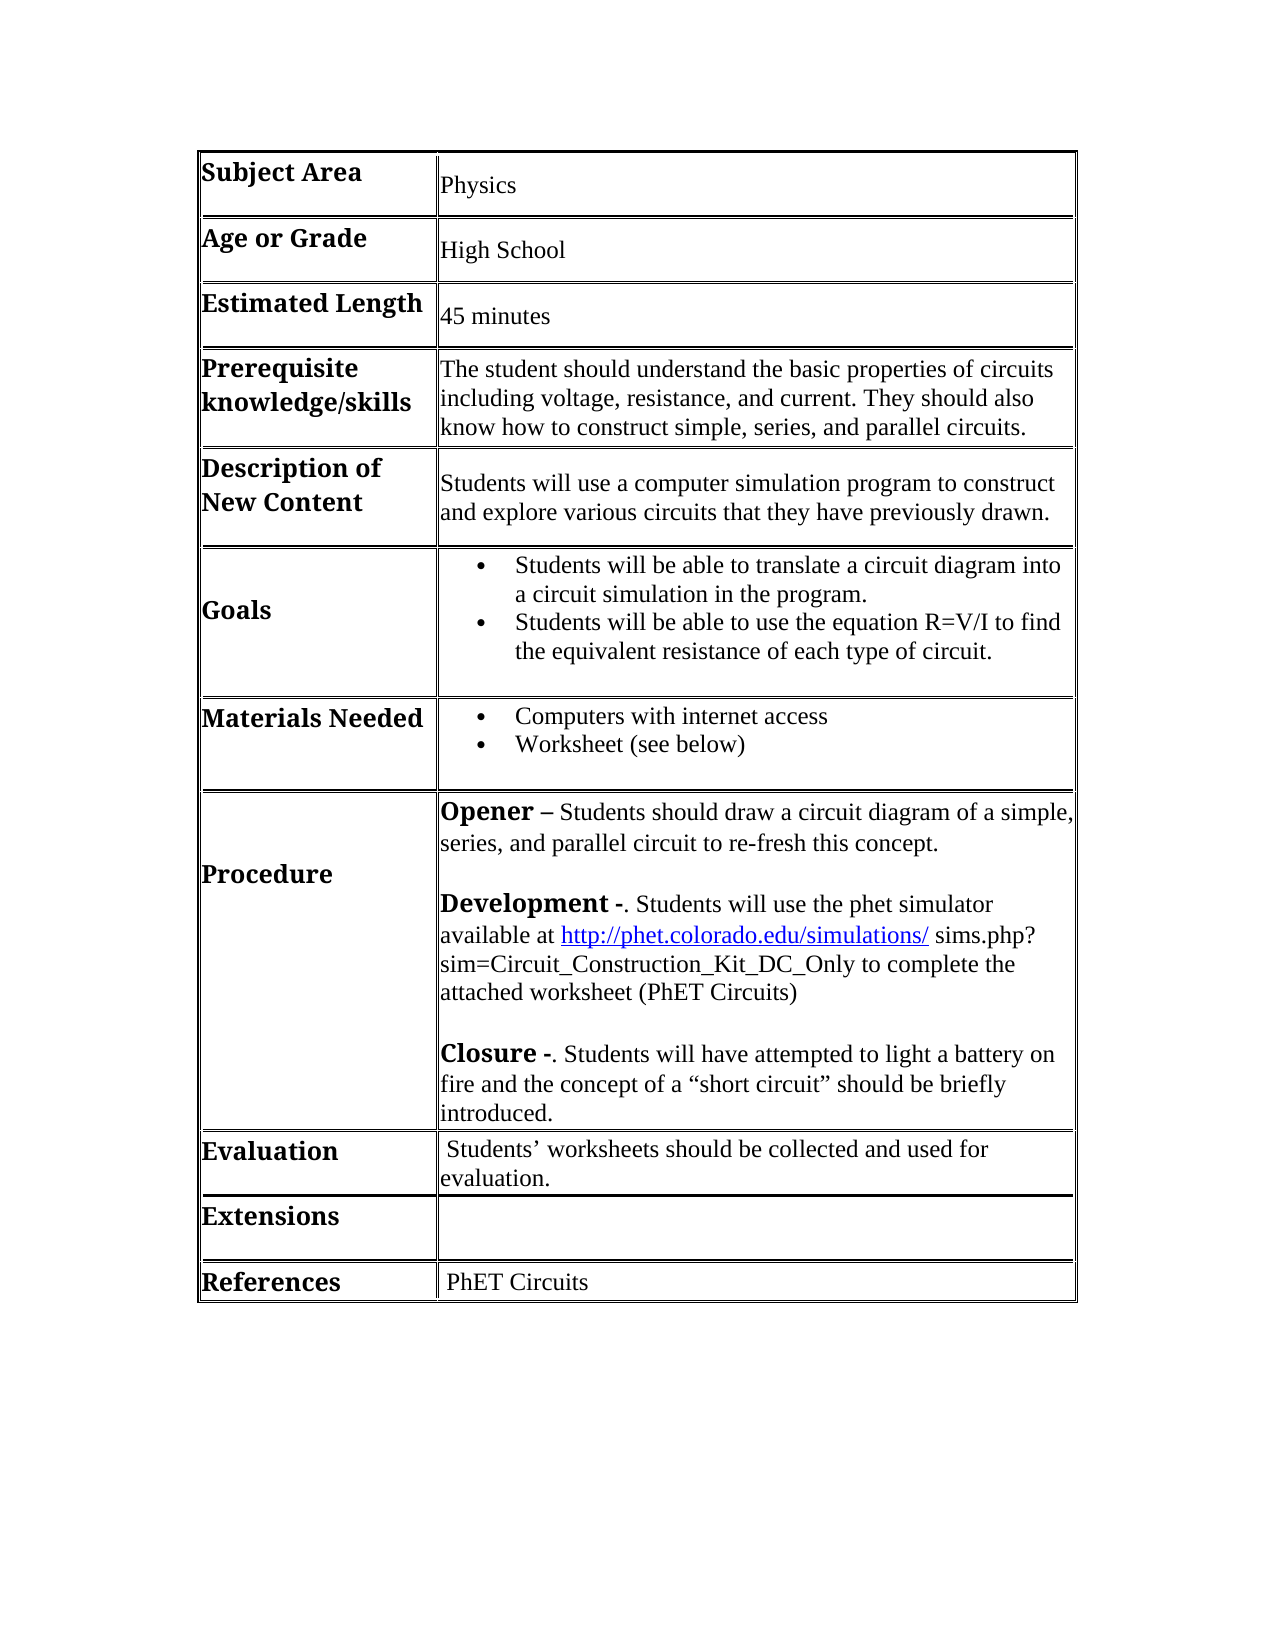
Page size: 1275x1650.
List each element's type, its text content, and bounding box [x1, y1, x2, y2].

table_cell 45 minutes [438, 281, 1076, 346]
table_cell Students will use a computer simulation program to construct and explore various circuits that they have previously drawn. [438, 446, 1076, 545]
table_cell Opener – Students should draw a circuit diagram of a simple, series, and parallel circuit to re-fresh this concept. Development -. Students will use the phet simulator available at http://phet.colorado.edu/simulations/ sims.php?sim=Circuit_Construction_Kit_DC_Only to complete the attached worksheet (PhET Circuits) Closure -. Students will have attempted to light a battery on fire and the concept of a “short circuit” should be briefly introduced. [439, 789, 1075, 1128]
table_cell High School [439, 215, 1075, 281]
table_header Physics [438, 153, 1075, 215]
table_cell Evaluation [201, 1129, 436, 1194]
table_cell Computers with internet access Worksheet (see below) [438, 696, 1076, 789]
table_cell Estimated Length [199, 281, 438, 346]
table_cell Students’ worksheets should be collected and used for evaluation. [439, 1129, 1075, 1194]
table_cell References [201, 1259, 438, 1300]
table_cell Extensions [201, 1194, 436, 1259]
table_header Subject Area [201, 153, 438, 215]
table_cell Description of New Content [199, 446, 438, 545]
table_cell [439, 1194, 1075, 1259]
table_cell Students will be able to translate a circuit diagram into a circuit simulation in the program. Students will be able to use the equation R=V/I to find the equivalent resistance of each type of circuit. [439, 545, 1075, 696]
table_cell Materials Needed [199, 696, 438, 789]
table_cell Prerequisite knowledge/skills [201, 346, 436, 446]
table_cell Age or Grade [201, 215, 436, 281]
table_cell The student should understand the basic properties of circuits including voltage, resistance, and current. They should also know how to construct simple, series, and parallel circuits. [439, 346, 1075, 446]
table_cell PhET Circuits [438, 1259, 1075, 1300]
table_cell Goals [201, 545, 436, 696]
table_cell Procedure [201, 789, 436, 1128]
